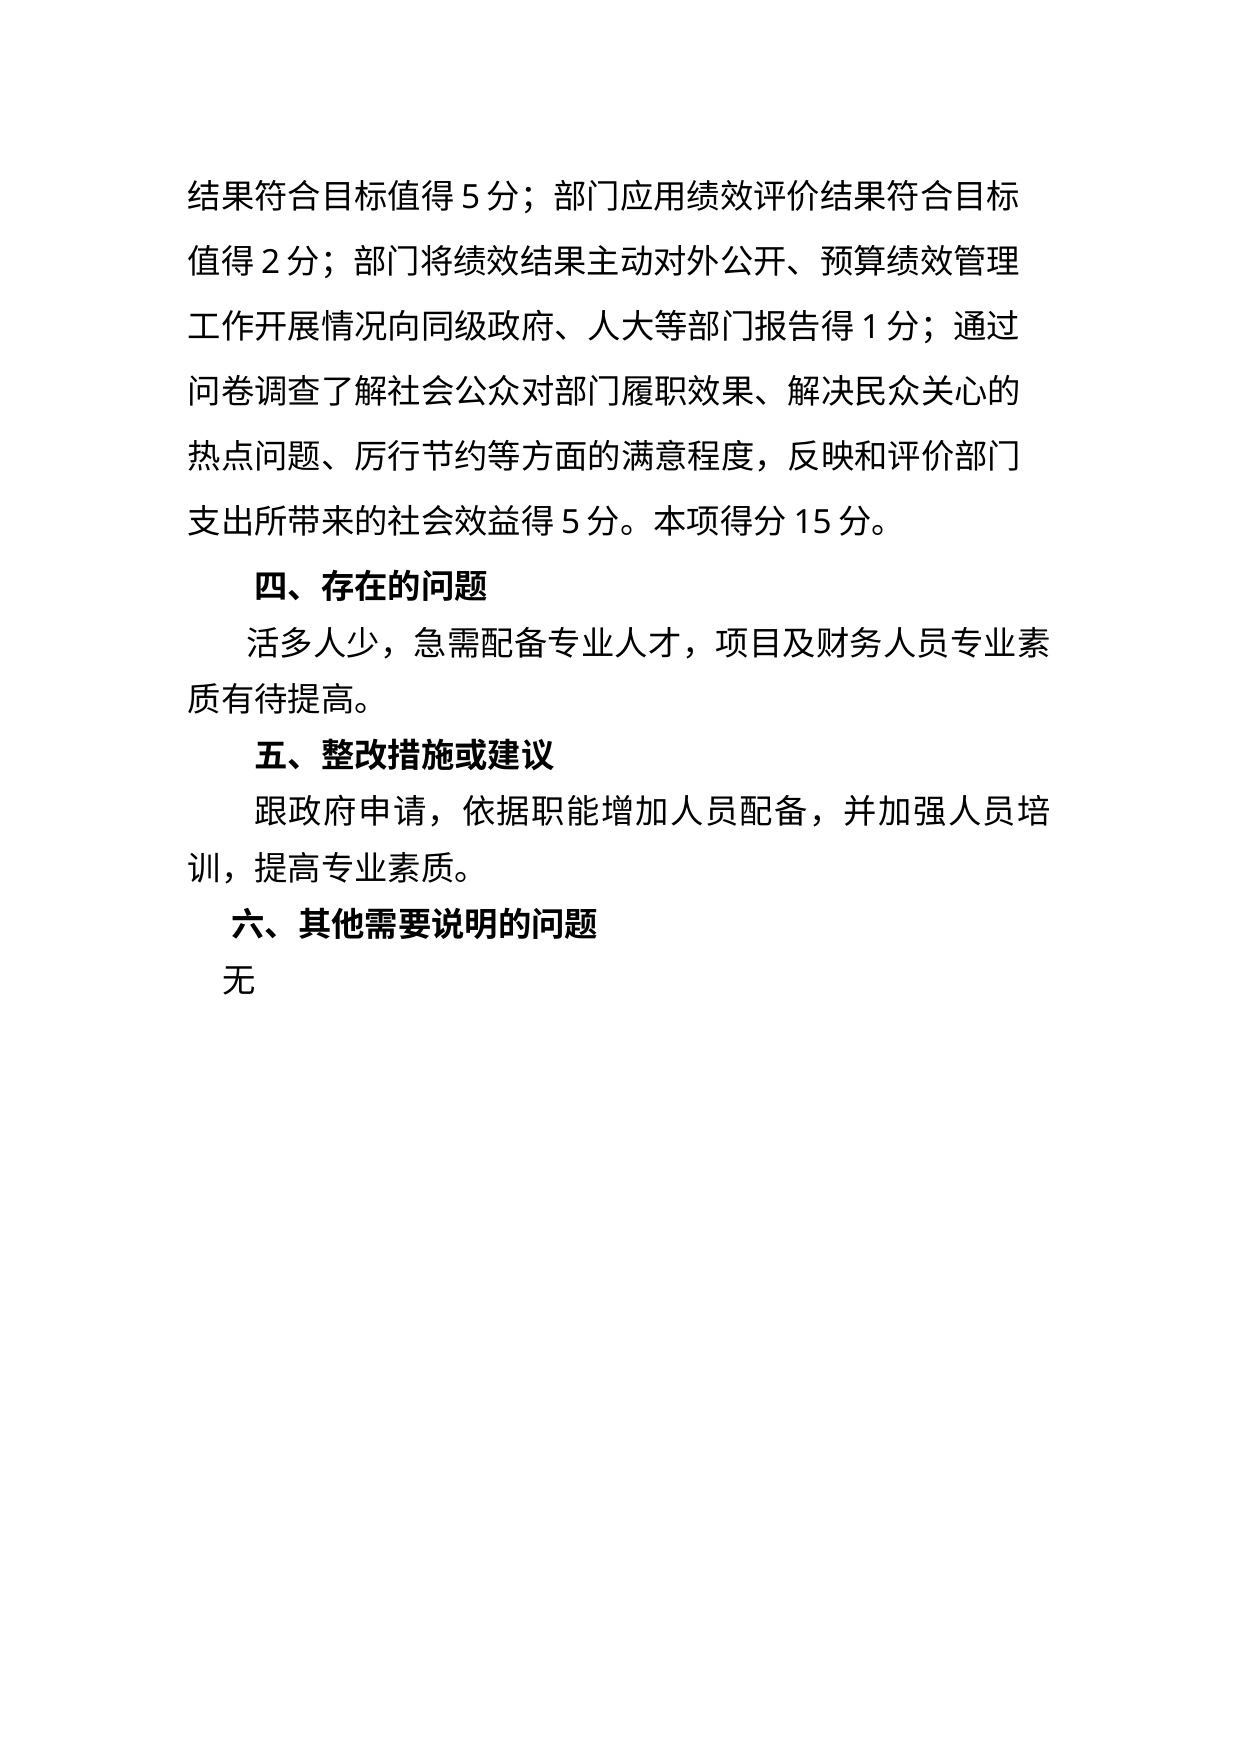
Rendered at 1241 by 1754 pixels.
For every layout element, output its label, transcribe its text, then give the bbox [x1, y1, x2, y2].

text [187, 162, 1053, 552]
list 存在的问题 [187, 552, 1053, 608]
text 六、其他需要说明的问题 [231, 889, 1053, 946]
text 无 [187, 946, 1053, 1002]
text 活多人少，急需配备专业人才，项目及财务人员专业素质有待提高。 [187, 608, 1053, 721]
list 整改措施或建议 [187, 721, 1053, 777]
text 跟政府申请，依据职能增加人员配备，并加强人员培训，提高专业素质。 [187, 777, 1053, 889]
